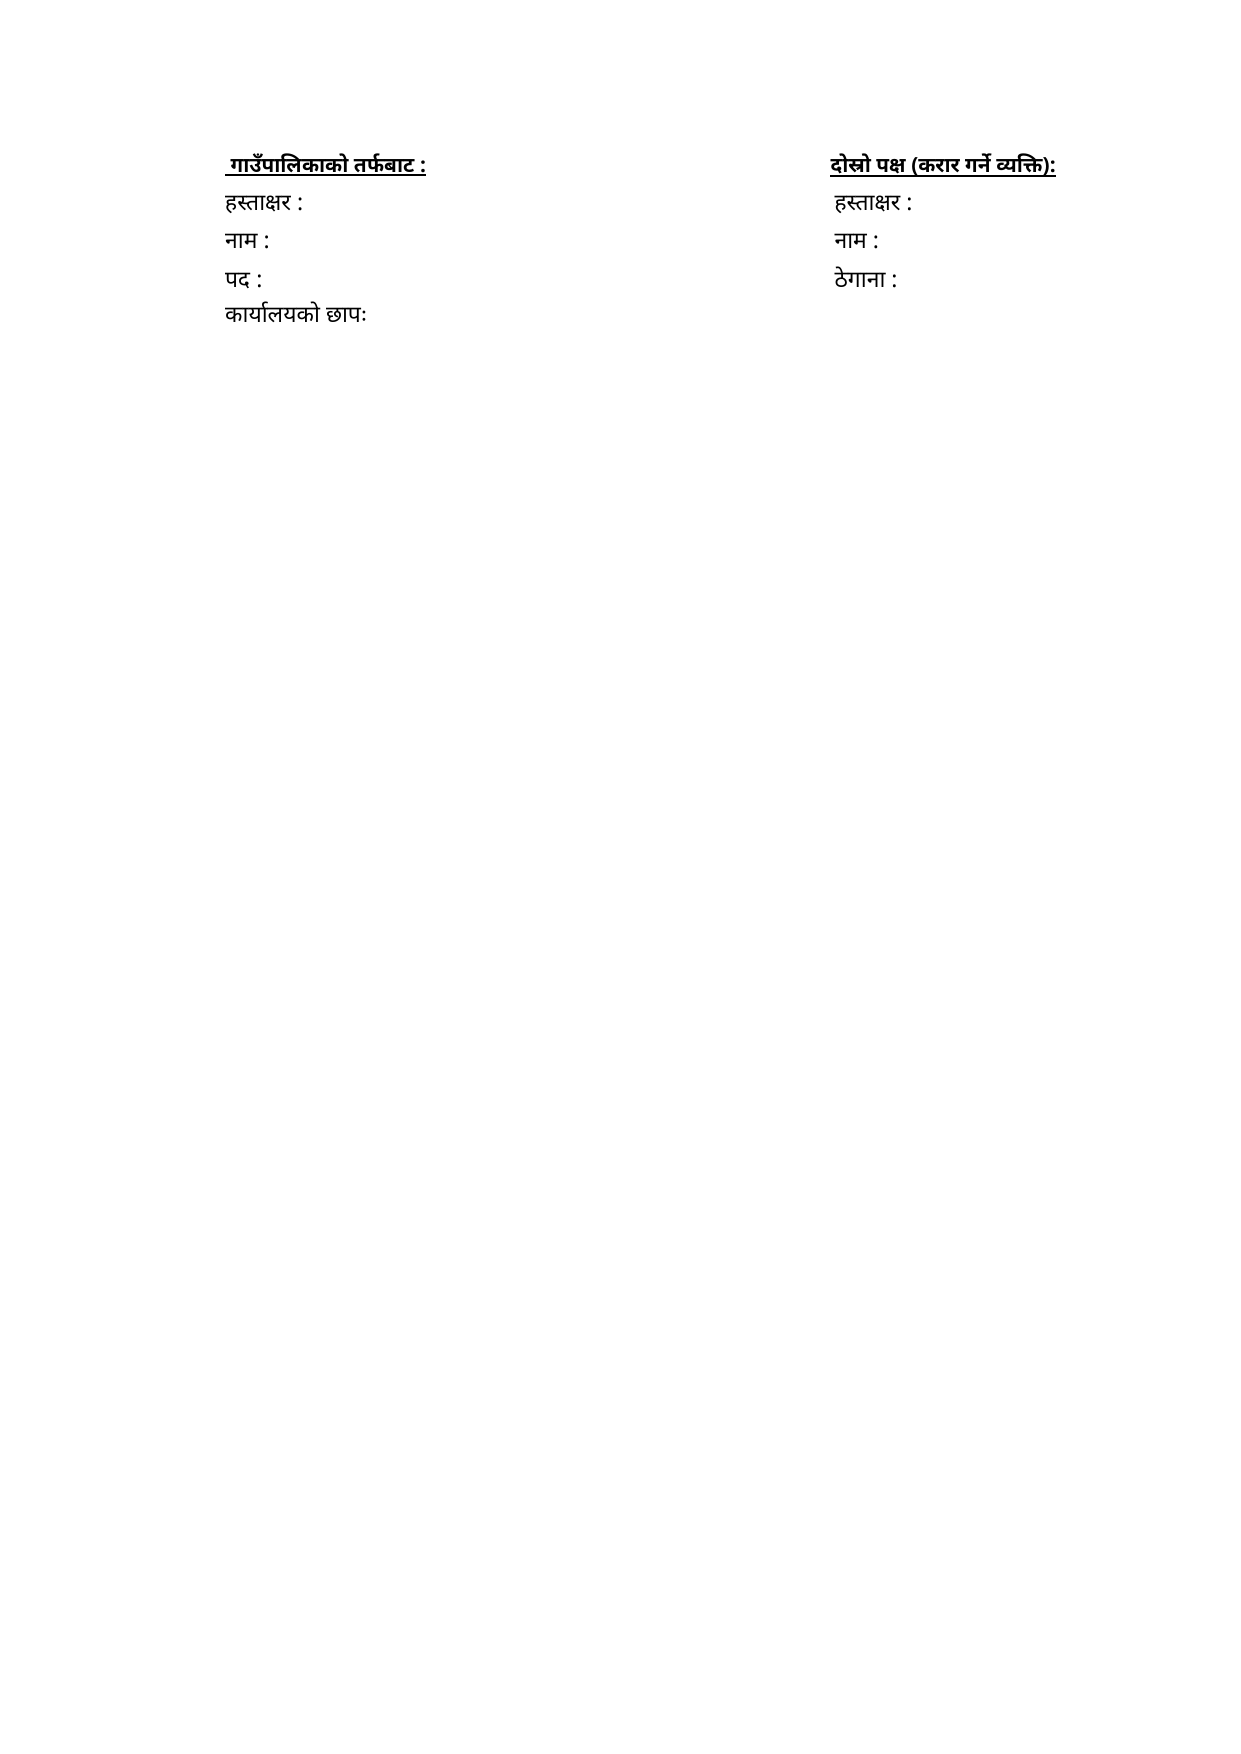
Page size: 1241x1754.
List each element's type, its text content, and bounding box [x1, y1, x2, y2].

text नाम : नाम : [225, 224, 1090, 258]
text गाउँपालिकाको तर्फबाट : दोस्रो पक्ष (करार गर्ने व्यक्ति): [225, 150, 1090, 181]
text पद : ठेगाना : [225, 263, 1090, 297]
text कार्यालयको छापः [225, 302, 1090, 332]
text हस्ताक्षर : हस्ताक्षर : [225, 185, 1090, 219]
